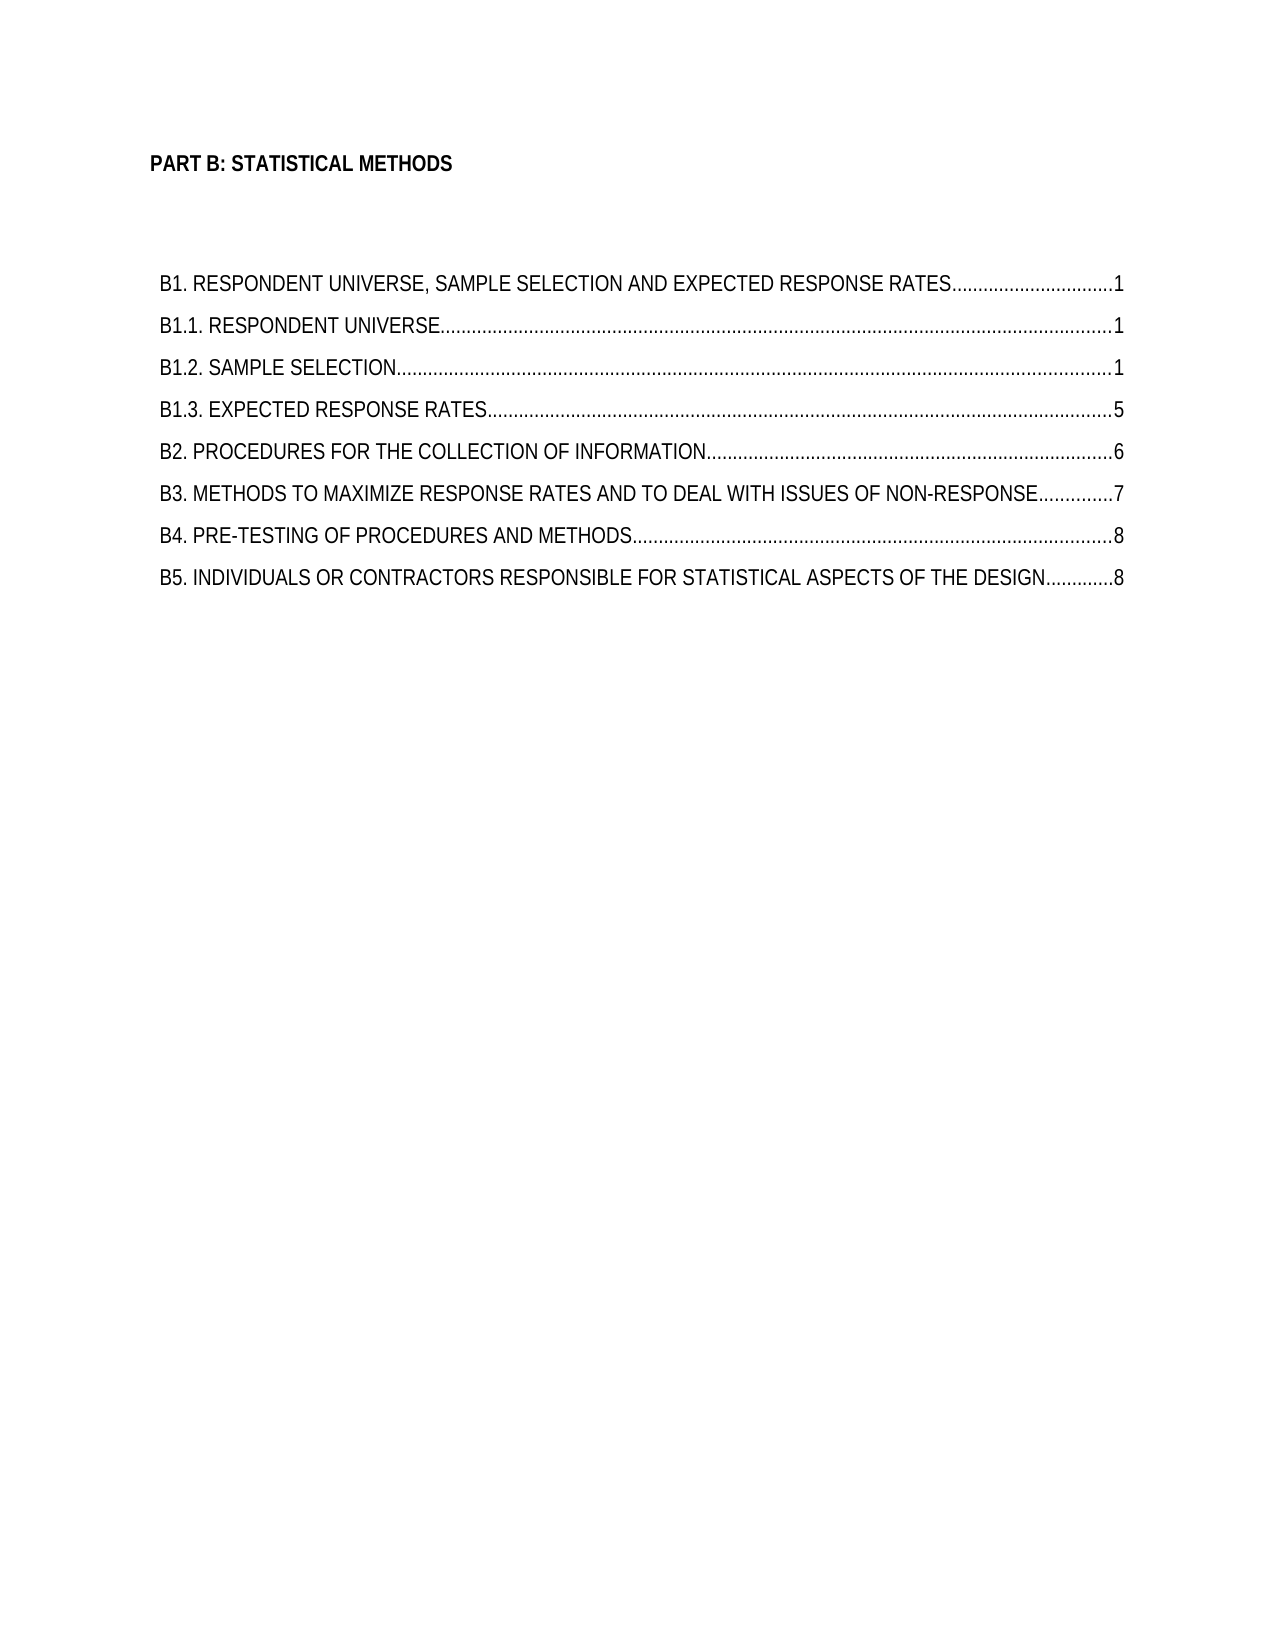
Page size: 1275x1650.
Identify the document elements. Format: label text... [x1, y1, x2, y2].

text B3. Methods to Maximize Response Rates and to Deal with Issues of Non-response 7 [159, 480, 1125, 506]
text PART B: STATISTICAL METHODS [150, 150, 1125, 176]
text B2. Procedures for the Collection of Information 6 [159, 438, 1125, 464]
text B4. Pre-testing of Procedures and Methods 8 [159, 522, 1125, 548]
text B1.2. Sample Selection 1 [159, 354, 1125, 380]
text B5. Individuals or Contractors Responsible for Statistical Aspects of the Design 8 [159, 564, 1125, 590]
text B1.1. Respondent Universe 1 [159, 312, 1125, 338]
text B1. Respondent Universe, Sample Selection and Expected Response Rates 1 [159, 270, 1125, 296]
text B1.3. Expected Response Rates 5 [159, 396, 1125, 422]
